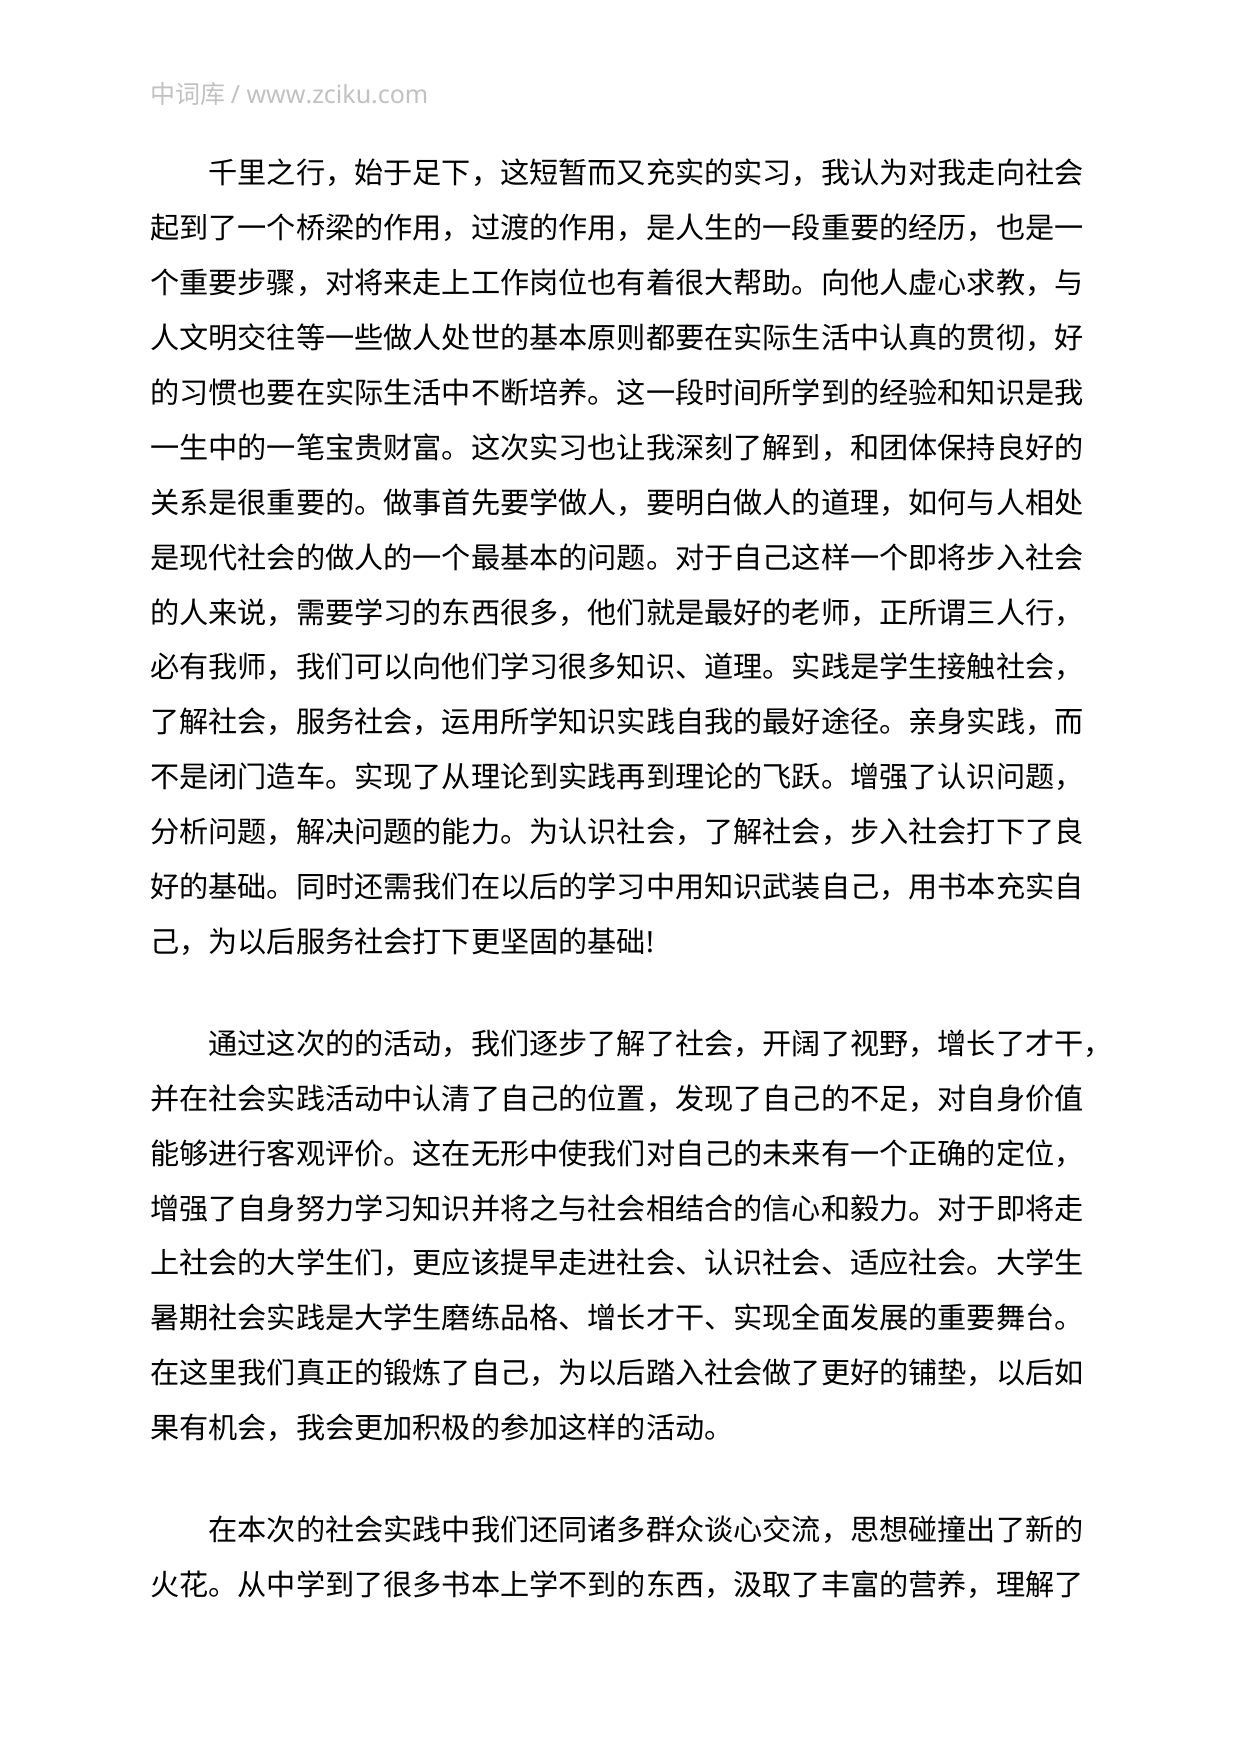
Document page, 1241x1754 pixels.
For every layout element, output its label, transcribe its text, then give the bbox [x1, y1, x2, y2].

text 千里之行，始于足下，这短暂而又充实的实习，我认为对我走向社会起到了一个桥梁的作用，过渡的作用，是人生的一段重要的经历，也是一个重要步骤，对将来走上工作岗位也有着很大帮助。向他人虚心求教，与人文明交往等一些做人处世的基本原则都要在实际生活中认真的贯彻，好的习惯也要在实际生活中不断培养。这一段时间所学到的经验和知识是我一生中的一笔宝贵财富。这次实习也让我深刻了解到，和团体保持良好的关系是很重要的。做事首先要学做人，要明白做人的道理，如何与人相处是现代社会的做人的一个最基本的问题。对于自己这样一个即将步入社会的人来说，需要学习的东西很多，他们就是最好的老师，正所谓三人行，必有我师，我们可以向他们学习很多知识、道理。实践是学生接触社会，了解社会，服务社会，运用所学知识实践自我的最好途径。亲身实践，而不是闭门造车。实现了从理论到实践再到理论的飞跃。增强了认识问题，分析问题，解决问题的能力。为认识社会，了解社会，步入社会打下了良好的基础。同时还需我们在以后的学习中用知识武装自己，用书本充实自己，为以后服务社会打下更坚固的基础! [150, 150, 1090, 961]
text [150, 1507, 1090, 1604]
text 通过这次的的活动，我们逐步了解了社会，开阔了视野，增长了才干，并在社会实践活动中认清了自己的位置，发现了自己的不足，对自身价值能够进行客观评价。这在无形中使我们对自己的未来有一个正确的定位，增强了自身努力学习知识并将之与社会相结合的信心和毅力。对于即将走上社会的大学生们，更应该提早走进社会、认识社会、适应社会。大学生暑期社会实践是大学生磨练品格、增长才干、实现全面发展的重要舞台。在这里我们真正的锻炼了自己，为以后踏入社会做了更好的铺垫，以后如果有机会，我会更加积极的参加这样的活动。 [150, 1021, 1090, 1447]
